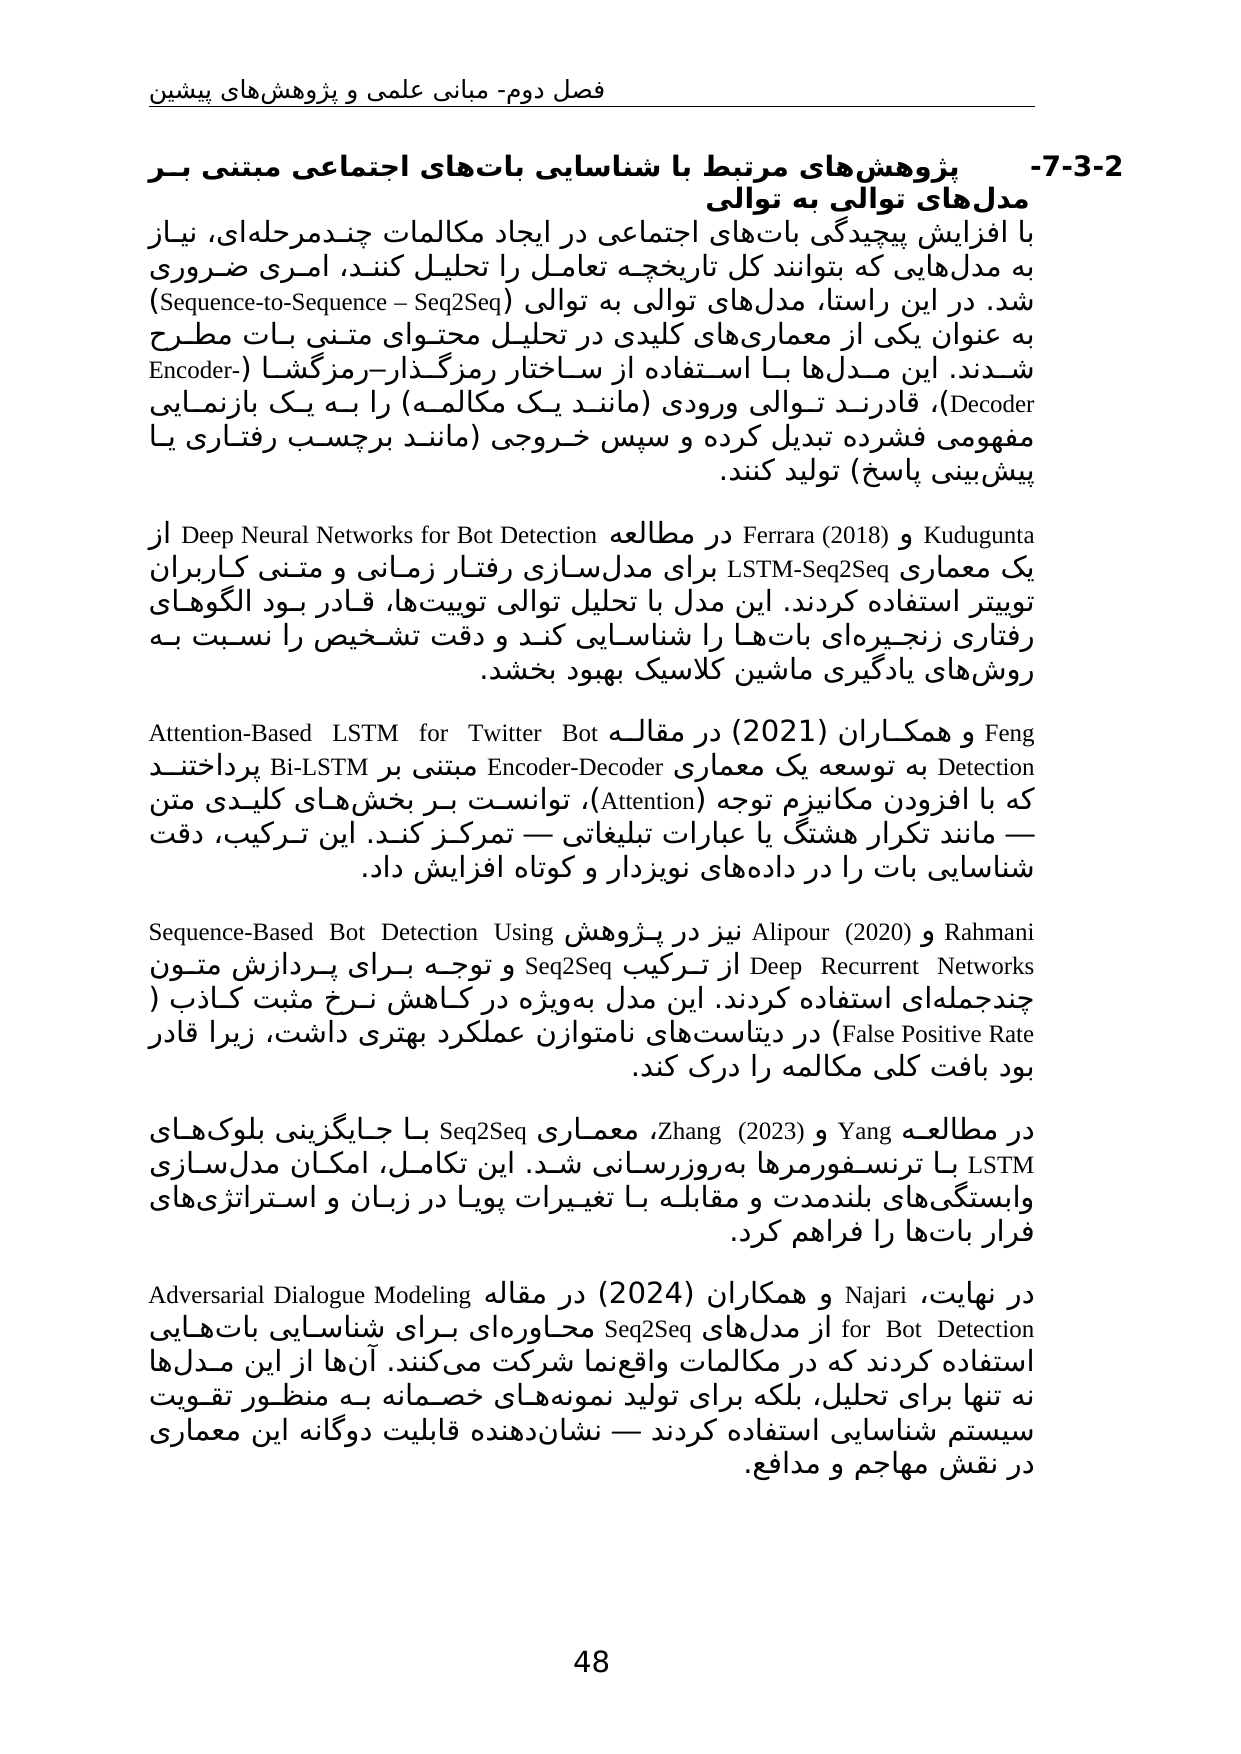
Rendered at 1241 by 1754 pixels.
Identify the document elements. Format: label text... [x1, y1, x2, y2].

text Kudugunta و Ferrara (2018) در مطالعه Deep Neural Networks for Bot Detection از یک معماری LSTM-Seq2Seq برای مدل‌سازی رفتار زمانی و متنی کاربران توییتر استفاده کردند. این مدل با تحلیل توالی توییت‌ها، قادر بود الگوهای رفتاری زنجیره‌ای بات‌ها را شناسایی کند و دقت تشخیص را نسبت به روش‌های یادگیری ماشین کلاسیک بهبود بخشد. [148, 516, 1035, 686]
text Feng و همکاران (2021) در مقاله Attention-Based LSTM for Twitter Bot Detection به توسعه یک معماری Encoder-Decoder مبتنی بر Bi-LSTM پرداختند که با افزودن مکانیزم توجه (Attention)، توانست بر بخش‌های کلیدی متن — مانند تکرار هشتگ یا عبارات تبلیغاتی — تمرکز کند. این ترکیب، دقت شناسایی بات را در داده‌های نویزدار و کوتاه افزایش داد. [148, 715, 1035, 885]
text Rahmani و Alipour (2020) نیز در پژوهش Sequence-Based Bot Detection Using Deep Recurrent Networks از ترکیب Seq2Seq و توجه برای پردازش متون چندجمله‌ای استفاده کردند. این مدل به‌ویژه در کاهش نرخ مثبت کاذب (False Positive Rate) در دیتاست‌های نامتوازن عملکرد بهتری داشت، زیرا قادر بود بافت کلی مکالمه را درک کند. [148, 913, 1035, 1083]
text در مطالعه Yang و Zhang (2023)، معماری Seq2Seq با جایگزینی بلوک‌های LSTM با ترنسفورمرها به‌روزرسانی شد. این تکامل، امکان مدل‌سازی وابستگی‌های بلندمدت و مقابله با تغییرات پویا در زبان و استراتژی‌های فرار بات‌ها را فراهم کرد. [148, 1112, 1035, 1248]
subtitle پژوهش‌های مرتبط با شناسایی بات‌های اجتماعی مبتنی بر مدل‌های توالی به توالی [148, 150, 1030, 215]
text با افزایش پیچیدگی بات‌های اجتماعی در ایجاد مکالمات چندمرحله‌ای، نیاز به مدل‌هایی که بتوانند کل تاریخچه تعامل را تحلیل کنند، امری ضروری شد. در این راستا، مدل‌های توالی به توالی (Sequence-to-Sequence – Seq2Seq) به عنوان یکی از معماری‌های کلیدی در تحلیل محتوای متنی بات مطرح شدند. این مدل‌ها با استفاده از ساختار رمزگذار–رمزگشا (Encoder-Decoder)، قادرند توالی ورودی (مانند یک مکالمه) را به یک بازنمایی مفهومی فشرده تبدیل کرده و سپس خروجی (مانند برچسب رفتاری یا پیش‌بینی پاسخ) تولید کنند. [148, 215, 1035, 487]
text در نهایت، Najari و همکاران (2024) در مقاله Adversarial Dialogue Modeling for Bot Detection از مدل‌های Seq2Seq محاوره‌ای برای شناسایی بات‌هایی استفاده کردند که در مکالمات واقع‌نما شرکت می‌کنند. آن‌ها از این مدل‌ها نه تنها برای تحلیل، بلکه برای تولید نمونه‌های خصمانه به منظور تقویت سیستم شناسایی استفاده کردند — نشان‌دهنده قابلیت دوگانه این معماری در نقش مهاجم و مدافع. [148, 1277, 1035, 1481]
